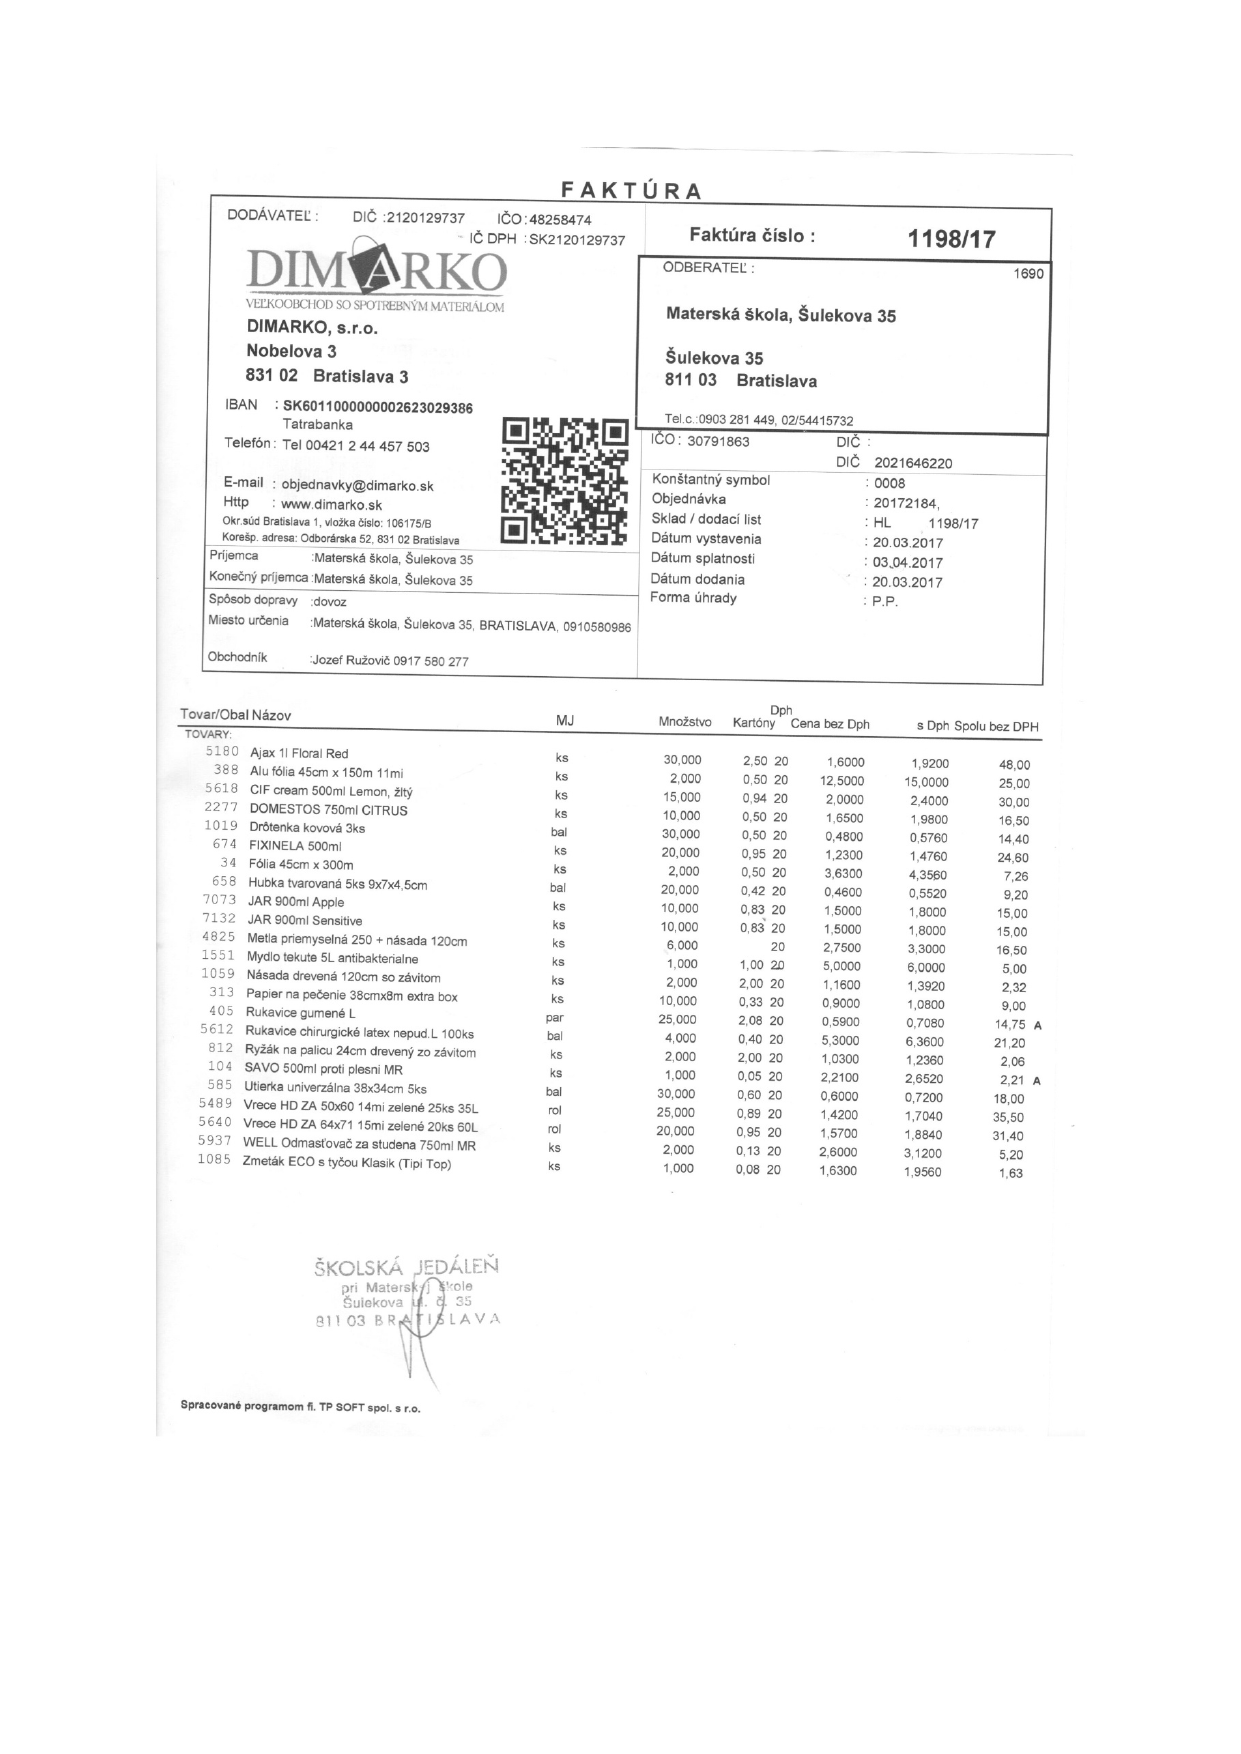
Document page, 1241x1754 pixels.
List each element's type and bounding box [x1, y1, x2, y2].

picture [147, 147, 1093, 1447]
